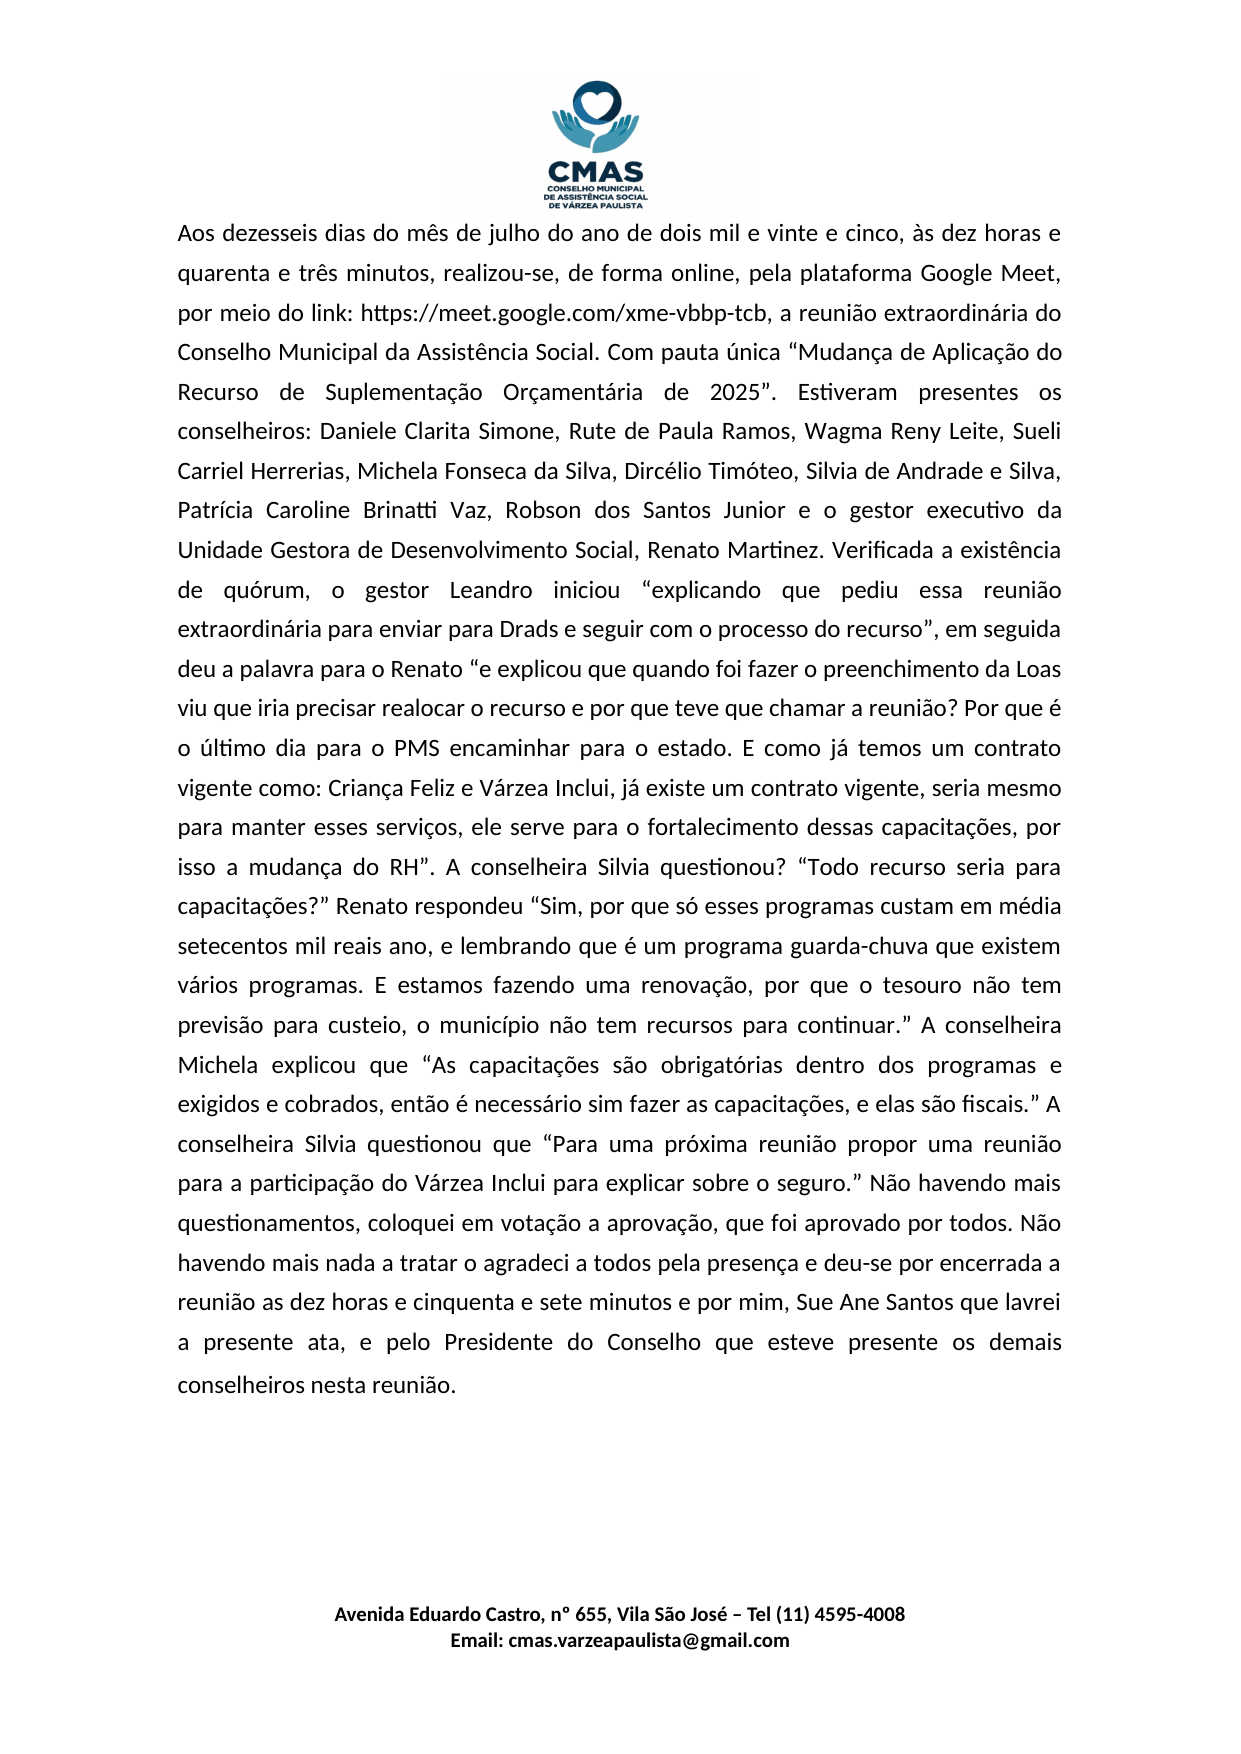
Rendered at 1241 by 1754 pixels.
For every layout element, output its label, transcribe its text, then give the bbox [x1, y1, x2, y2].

text Aos dezesseis dias do mês de julho do ano de dois mil e vinte e cinco, às dez horas e quarenta e três minutos, realizou-se, de forma online, pela plataforma Google Meet, por meio do link: https://meet.google.com/xme-vbbp-tcb, a reunião extraordinária do Conselho Municipal da Assistência Social. Com pauta única “Mudança de Aplicação do Recurso de Suplementação Orçamentária de 2025”. Estiveram presentes os conselheiros: Daniele Clarita Simone, Rute de Paula Ramos, Wagma Reny Leite, Sueli Carriel Herrerias, Michela Fonseca da Silva, Dircélio Timóteo, Silvia de Andrade e Silva, Patrícia Caroline Brinatti Vaz, Robson dos Santos Junior e o gestor executivo da Unidade Gestora de Desenvolvimento Social, Renato Martinez. Verificada a existência de quórum, o gestor Leandro iniciou “explicando que pediu essa reunião extraordinária para enviar para Drads e seguir com o processo do recurso”, em seguida deu a palavra para o Renato “e explicou que quando foi fazer o preenchimento da Loas viu que iria precisar realocar o recurso e por que teve que chamar a reunião? Por que é o último dia para o PMS encaminhar para o estado. E como já temos um contrato vigente como: Criança Feliz e Várzea Inclui, já existe um contrato vigente, seria mesmo para manter esses serviços, ele serve para o fortalecimento dessas capacitações, por isso a mudança do RH”. A conselheira Silvia questionou? “Todo recurso seria para capacitações?” Renato respondeu “Sim, por que só esses programas custam em média setecentos mil reais ano, e lembrando que é um programa guarda-chuva que existem vários programas. E estamos fazendo uma renovação, por que o tesouro não tem previsão para custeio, o município não tem recursos para continuar.” A conselheira Michela explicou que “As capacitações são obrigatórias dentro dos programas e exigidos e cobrados, então é necessário sim fazer as capacitações, e elas são fiscais.” A conselheira Silvia questionou que “Para uma próxima reunião propor uma reunião para a participação do Várzea Inclui para explicar sobre o seguro.” Não havendo mais questionamentos, coloquei em votação a aprovação, que foi aprovado por todos. Não havendo mais nada a tratar o agradeci a todos pela presença e deu-se por encerrada a reunião as dez horas e cinquenta e sete minutos e por mim, Sue Ane Santos que lavrei a presente ata, e pelo Presidente do Conselho que esteve presente os demais conselheiros nesta reunião. [177, 217, 1063, 1400]
picture [446, 73, 756, 218]
